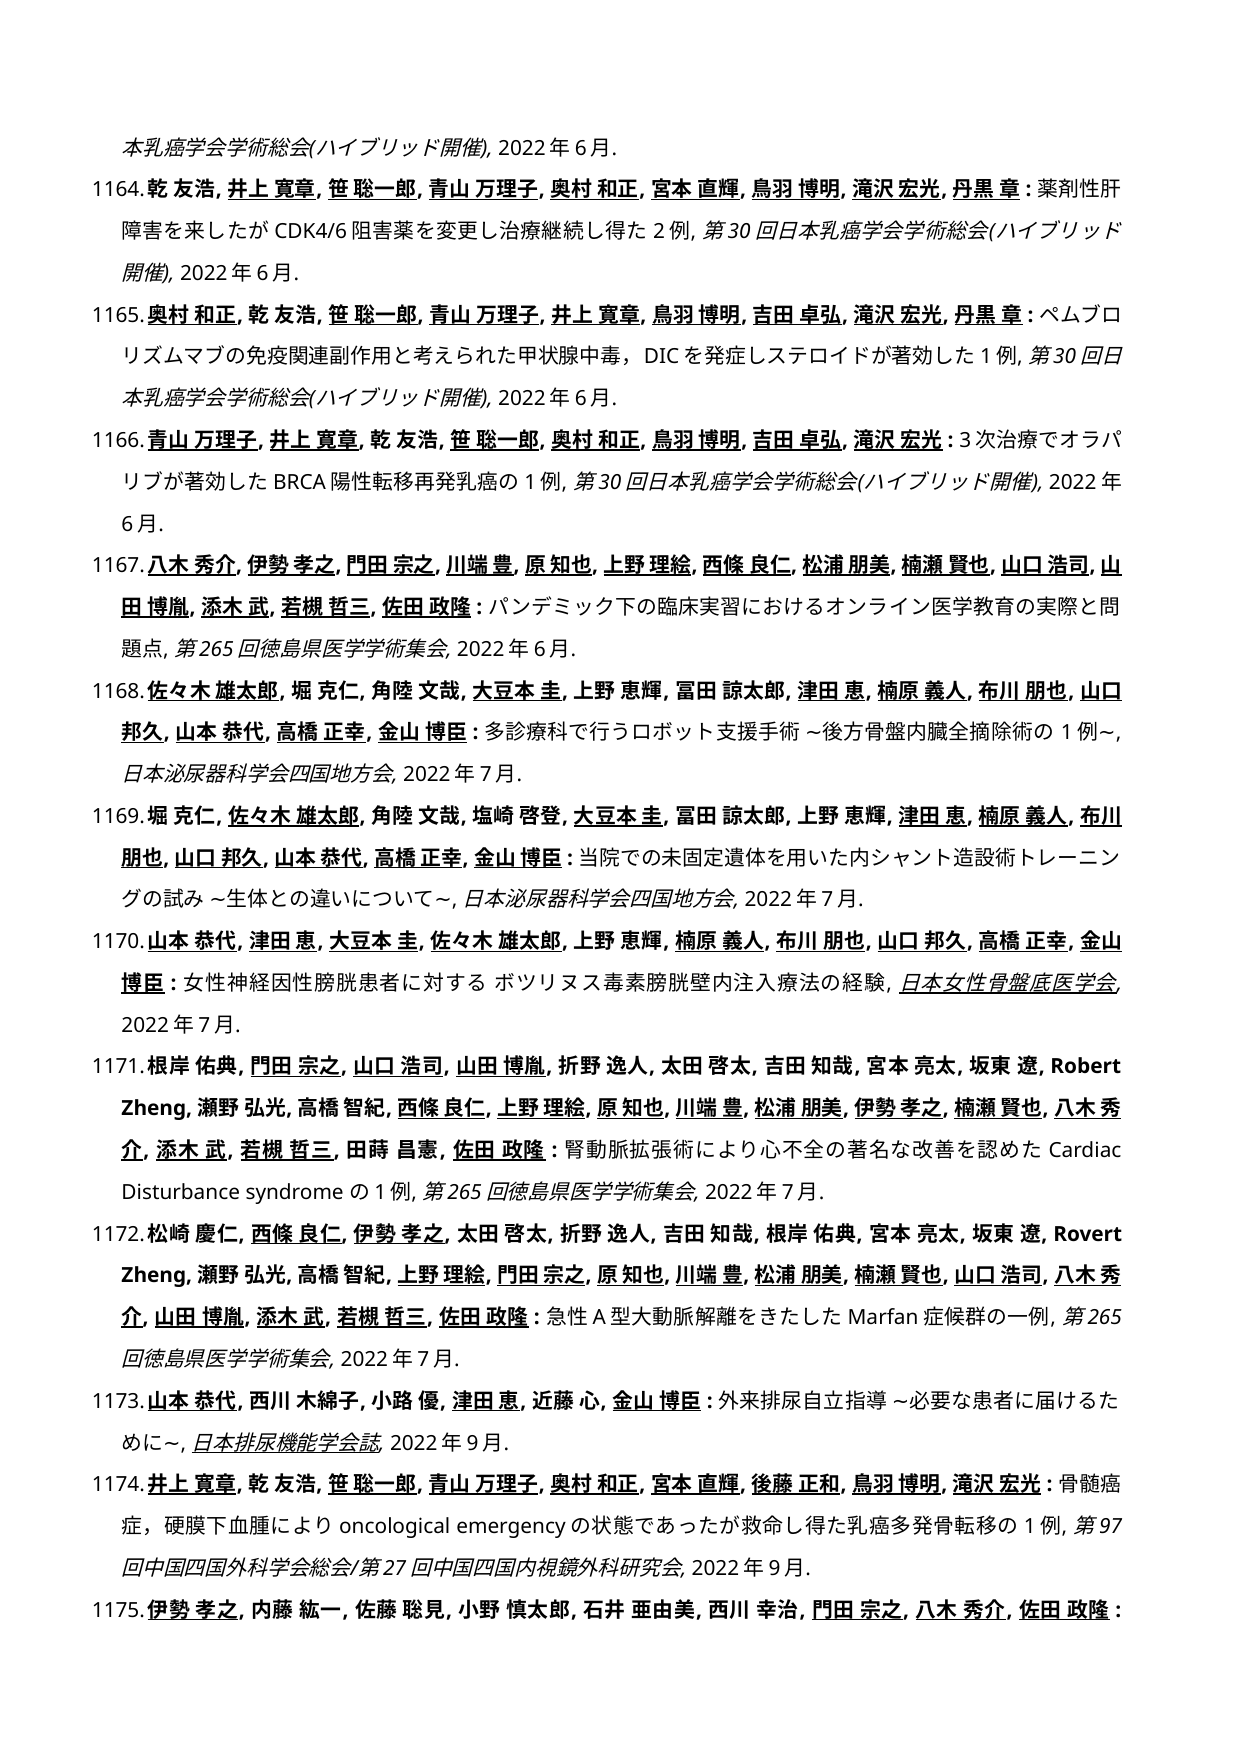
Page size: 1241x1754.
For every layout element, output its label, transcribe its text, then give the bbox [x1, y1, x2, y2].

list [92, 1587, 1122, 1629]
list 根岸 佑典, 門田 宗之, 山口 浩司, 山田 博胤, 折野 逸人, 太田 啓太, 吉田 知哉, 宮本 亮太, 坂東 遼, Robert Zheng, 瀬野 弘光, 高橋 智紀, 西條 良仁, 上野 理絵, 原 知也, 川端 豊, 松浦 朋美, 伊勢 孝之, 楠瀬 賢也, 八木 秀介, 添木 武, 若槻 哲三, 田蒔 昌憲, 佐田 政隆 : 腎動脈拡張術により心不全の著名な改善を認めたCardiac Disturbance syndrome の1例, 第265回徳島県医学学術集会, 2022年7月. [92, 1044, 1122, 1211]
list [92, 125, 1122, 167]
list 松崎 慶仁, 西條 良仁, 伊勢 孝之, 太田 啓太, 折野 逸人, 吉田 知哉, 根岸 佑典, 宮本 亮太, 坂東 遼, Rovert Zheng, 瀬野 弘光, 高橋 智紀, 上野 理絵, 門田 宗之, 原 知也, 川端 豊, 松浦 朋美, 楠瀬 賢也, 山口 浩司, 八木 秀介, 山田 博胤, 添木 武, 若槻 哲三, 佐田 政隆 : 急性A型大動脈解離をきたしたMarfan症候群の一例, 第265回徳島県医学学術集会, 2022年7月. [92, 1211, 1122, 1378]
list 井上 寛章, 乾 友浩, 笹 聡一郎, 青山 万理子, 奥村 和正, 宮本 直輝, 後藤 正和, 鳥羽 博明, 滝沢 宏光 : 骨髄癌症，硬膜下血腫によりoncological emergencyの状態であったが救命し得た乳癌多発骨転移の1例, 第97回中国四国外科学会総会/第27回中国四国内視鏡外科研究会, 2022年9月. [92, 1462, 1122, 1587]
list 乾 友浩, 井上 寛章, 笹 聡一郎, 青山 万理子, 奥村 和正, 宮本 直輝, 鳥羽 博明, 滝沢 宏光, 丹黒 章 : 薬剤性肝障害を来したがCDK4/6阻害薬を変更し治療継続し得た2例, 第30回日本乳癌学会学術総会(ハイブリッド開催), 2022年6月. [92, 167, 1122, 292]
list 佐々木 雄太郎, 堀 克仁, 角陸 文哉, 大豆本 圭, 上野 恵輝, 冨田 諒太郎, 津田 恵, 楠原 義人, 布川 朋也, 山口 邦久, 山本 恭代, 高橋 正幸, 金山 博臣 : 多診療科で行うロボット支援手術 ∼後方骨盤内臓全摘除術の1例∼, 日本泌尿器科学会四国地方会, 2022年7月. [92, 668, 1122, 793]
list 山本 恭代, 津田 恵, 大豆本 圭, 佐々木 雄太郎, 上野 恵輝, 楠原 義人, 布川 朋也, 山口 邦久, 高橋 正幸, 金山 博臣 : 女性神経因性膀胱患者に対する ボツリヌス毒素膀胱壁内注入療法の経験, 日本女性骨盤底医学会, 2022年7月. [92, 919, 1122, 1044]
list 青山 万理子, 井上 寛章, 乾 友浩, 笹 聡一郎, 奥村 和正, 鳥羽 博明, 吉田 卓弘, 滝沢 宏光 : 3次治療でオラパリブが著効したBRCA陽性転移再発乳癌の1例, 第30回日本乳癌学会学術総会(ハイブリッド開催), 2022年6月. [92, 417, 1122, 543]
list 奥村 和正, 乾 友浩, 笹 聡一郎, 青山 万理子, 井上 寛章, 鳥羽 博明, 吉田 卓弘, 滝沢 宏光, 丹黒 章 : ペムブロリズムマブの免疫関連副作用と考えられた甲状腺中毒，DICを発症しステロイドが著効した1例, 第30回日本乳癌学会学術総会(ハイブリッド開催), 2022年6月. [92, 292, 1122, 417]
list 堀 克仁, 佐々木 雄太郎, 角陸 文哉, 塩崎 啓登, 大豆本 圭, 冨田 諒太郎, 上野 恵輝, 津田 恵, 楠原 義人, 布川 朋也, 山口 邦久, 山本 恭代, 高橋 正幸, 金山 博臣 : 当院での未固定遺体を用いた内シャント造設術トレーニングの試み ∼生体との違いについて∼, 日本泌尿器科学会四国地方会, 2022年7月. [92, 793, 1122, 919]
list 山本 恭代, 西川 木綿子, 小路 優, 津田 恵, 近藤 心, 金山 博臣 : 外来排尿自立指導 ∼必要な患者に届けるために∼, 日本排尿機能学会誌, 2022年9月. [92, 1378, 1122, 1462]
list 八木 秀介, 伊勢 孝之, 門田 宗之, 川端 豊, 原 知也, 上野 理絵, 西條 良仁, 松浦 朋美, 楠瀬 賢也, 山口 浩司, 山田 博胤, 添木 武, 若槻 哲三, 佐田 政隆 : パンデミック下の臨床実習におけるオンライン医学教育の実際と問題点, 第265回徳島県医学学術集会, 2022年6月. [92, 543, 1122, 668]
